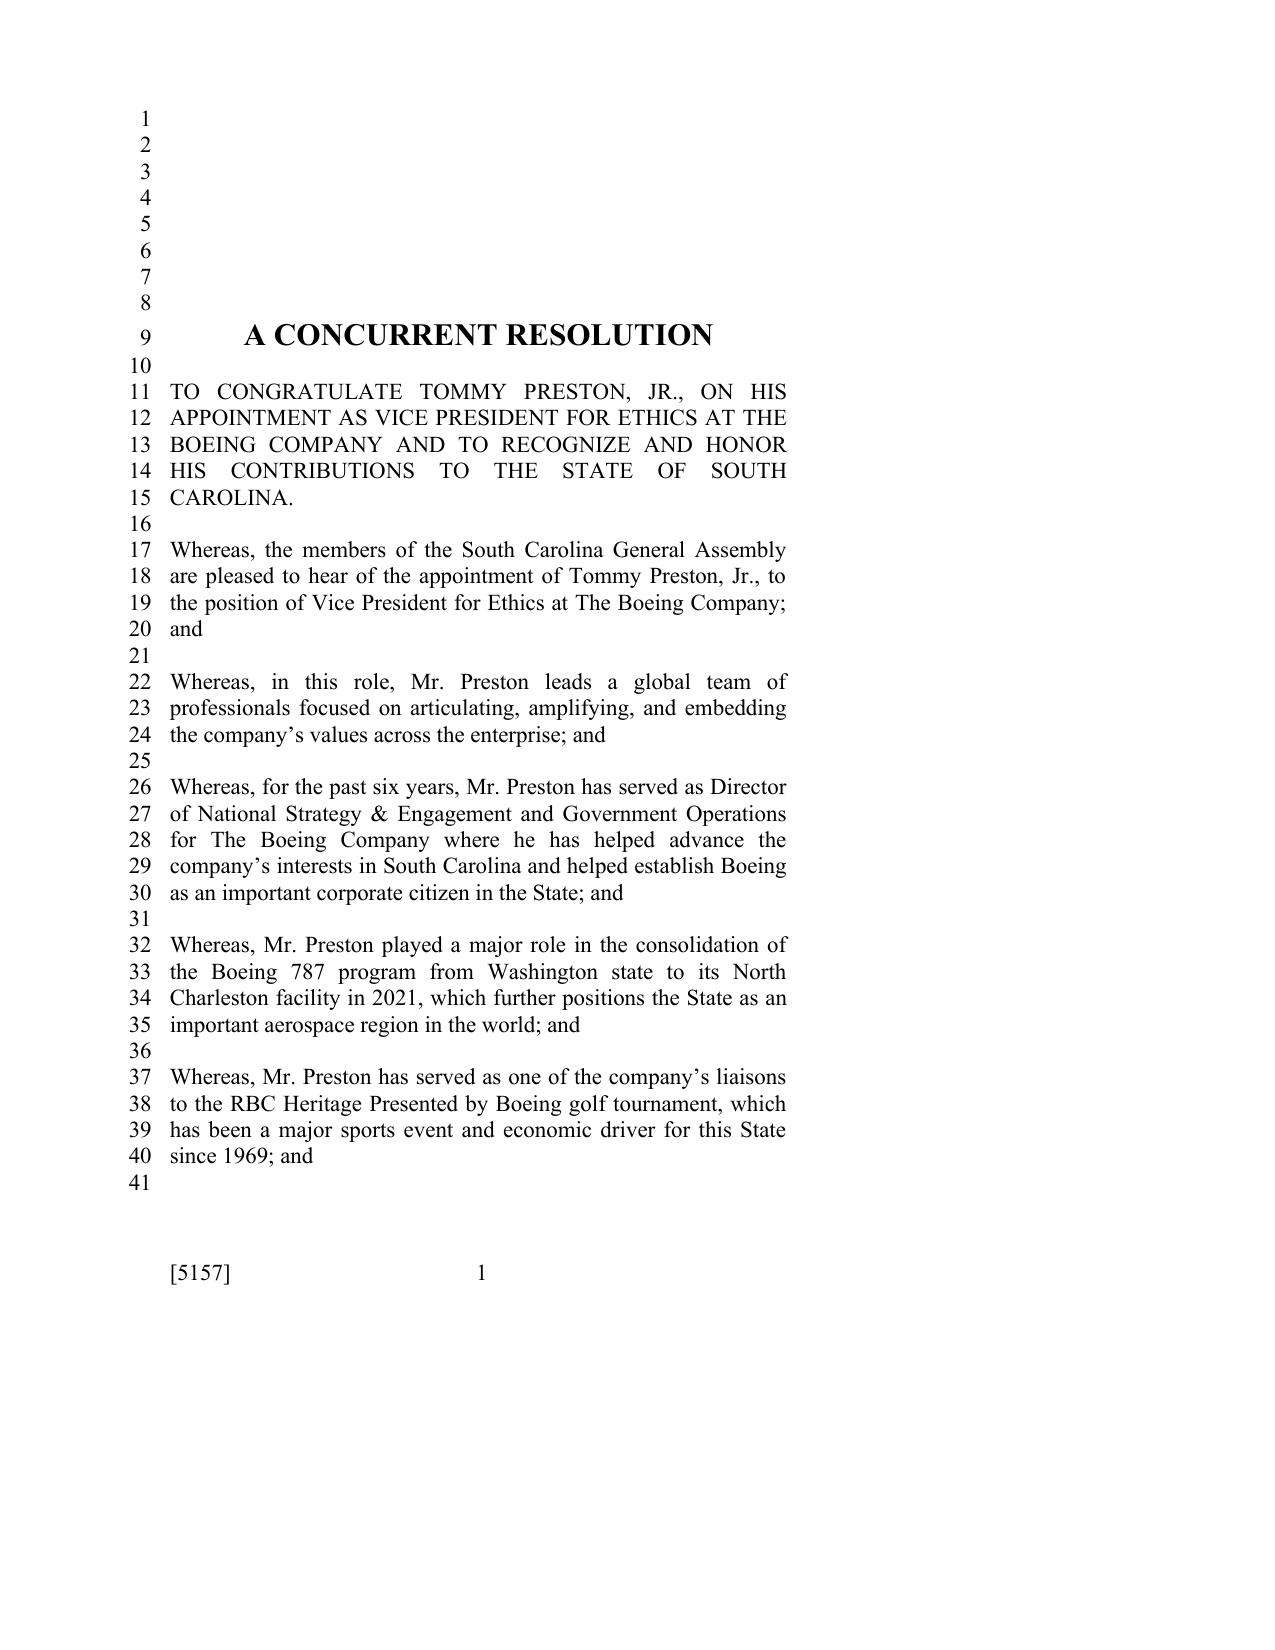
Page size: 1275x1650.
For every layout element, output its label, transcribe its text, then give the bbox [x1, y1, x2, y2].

text A CONCURRENT RESOLUTION [169, 316, 787, 352]
text Whereas, Mr. Preston has served as one of the company’s liaisons to the RBC Heritage Presented by Boeing golf tournament, which has been a major sports event and economic driver for this State since 1969; and [169, 1063, 787, 1169]
text TO CONGRATULATE TOMMY PRESTON, JR., ON HIS APPOINTMENT AS VICE PRESIDENT FOR ETHICS AT THE BOEING COMPANY AND TO RECOGNIZE AND HONOR HIS CONTRIBUTIONS TO THE STATE OF SOUTH CAROLINA. [169, 378, 787, 510]
text Whereas, Mr. Preston played a major role in the consolidation of the Boeing 787 program from Washington state to its North Charleston facility in 2021, which further positions the State as an important aerospace region in the world; and [169, 932, 787, 1037]
text Whereas, in this role, Mr. Preston leads a global team of professionals focused on articulating, amplifying, and embedding the company’s values across the enterprise; and [169, 668, 787, 747]
text Whereas, for the past six years, Mr. Preston has served as Director of National Strategy & Engagement and Government Operations for The Boeing Company where he has helped advance the company’s interests in South Carolina and helped establish Boeing as an important corporate citizen in the State; and [169, 773, 787, 905]
text Whereas, the members of the South Carolina General Assembly are pleased to hear of the appointment of Tommy Preston, Jr., to the position of Vice President for Ethics at The Boeing Company; and [169, 536, 787, 642]
